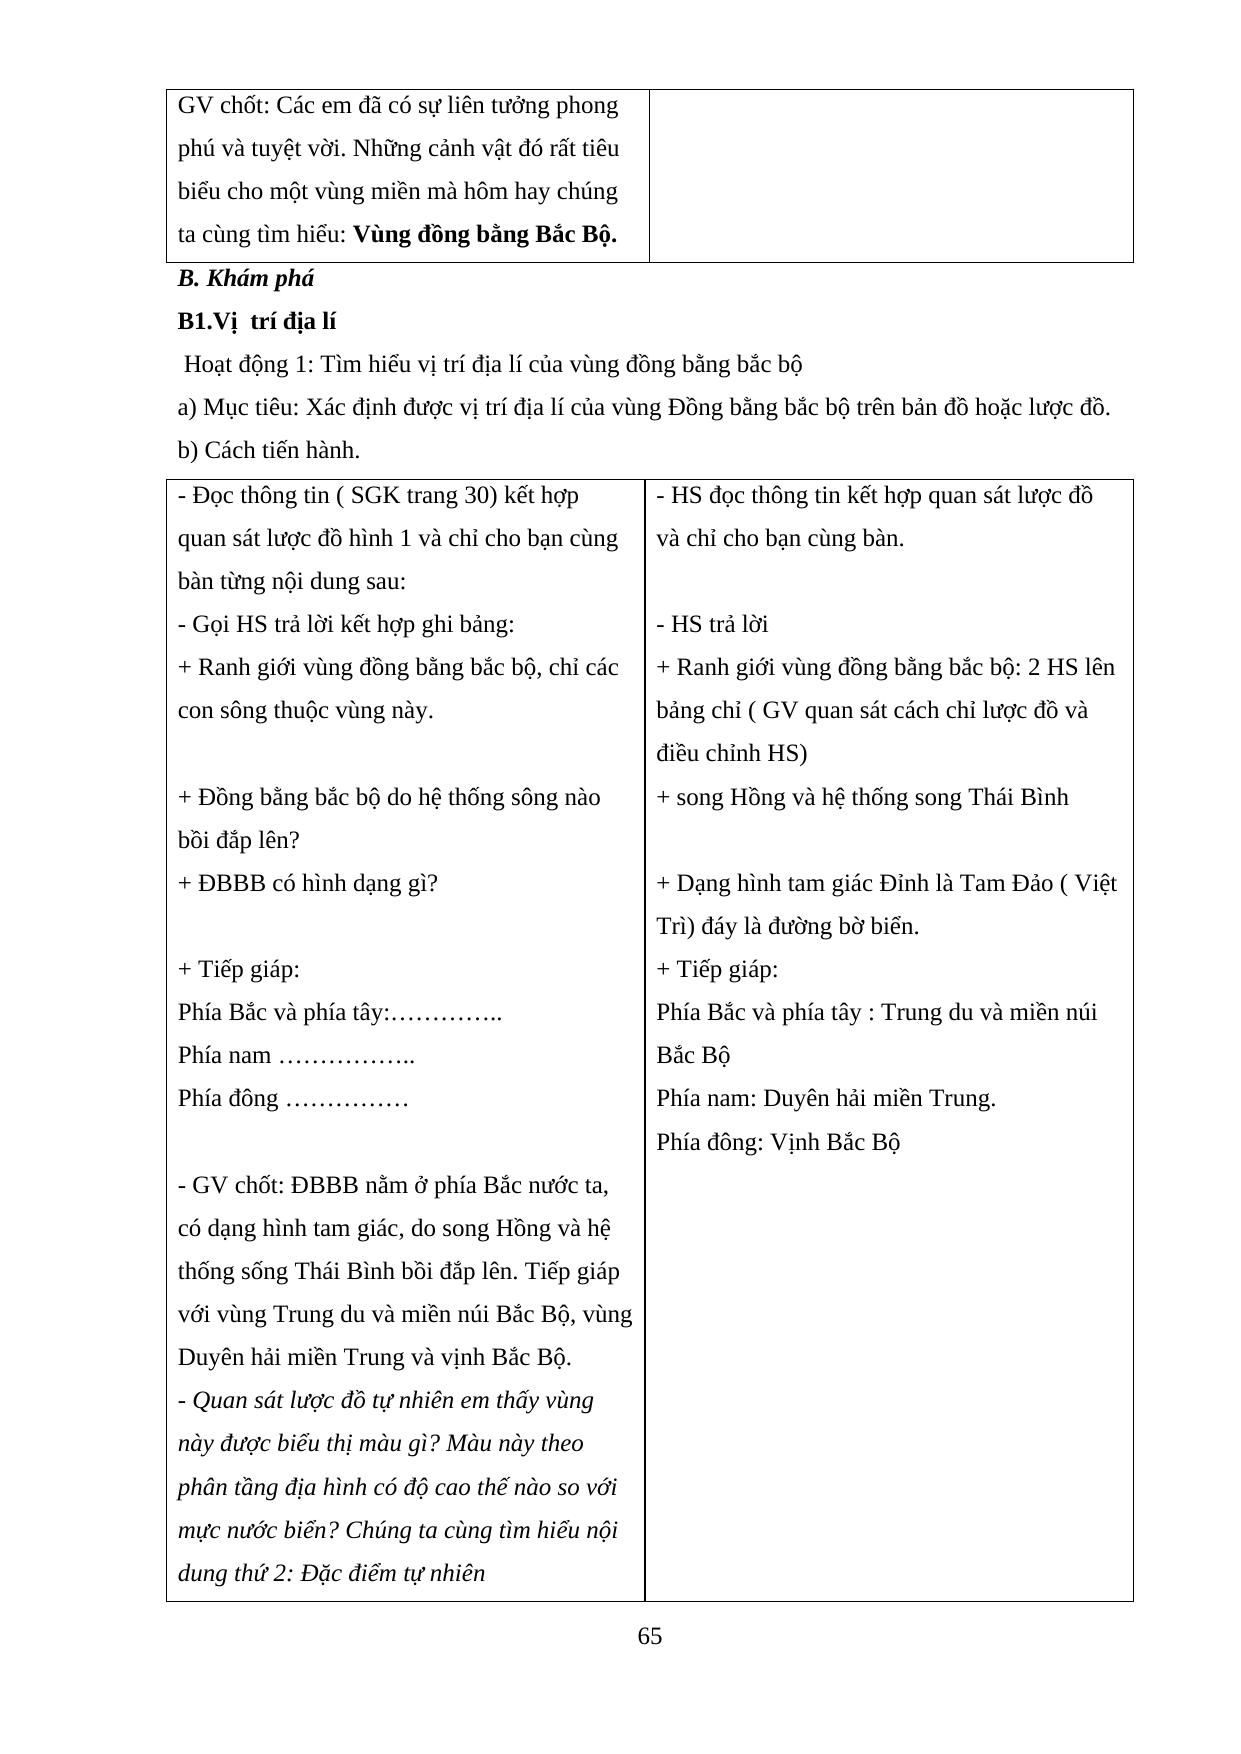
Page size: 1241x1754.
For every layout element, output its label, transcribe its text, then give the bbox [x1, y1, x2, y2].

table_header - Đọc thông tin ( SGK trang 30) kết hợp quan sát lược đồ hình 1 và chỉ cho bạn cùng bàn từng nội dung sau: - Gọi HS trả lời kết hợp ghi bảng: + Ranh giới vùng đồng bằng bắc bộ, chỉ các con sông thuộc vùng này. + Đồng bằng bắc bộ do hệ thống sông nào bồi đắp lên? + ĐBBB có hình dạng gì? + Tiếp giáp: Phía Bắc và phía tây:………….. Phía nam …………….. Phía đông …………… - GV chốt: ĐBBB nằm ở phía Bắc nước ta, có dạng hình tam giác, do song Hồng và hệ thống sống Thái Bình bồi đắp lên. Tiếp giáp với vùng Trung du và miền núi Bắc Bộ, vùng Duyên hải miền Trung và vịnh Bắc Bộ. - Quan sát lược đồ tự nhiên em thấy vùng này được biểu thị màu gì? Màu này theo phân tầng địa hình có độ cao thế nào so với mực nước biển? Chúng ta cùng tìm hiểu nội dung thứ 2: Đặc điểm tự nhiên [167, 480, 644, 1601]
text b) Cách tiến hành. [177, 436, 1122, 464]
text B1.Vị trí địa lí [177, 306, 1122, 335]
text a) Mục tiêu: Xác định được vị trí địa lí của vùng Đồng bằng bắc bộ trên bản đồ hoặc lược đồ. [177, 392, 1122, 421]
text Hoạt động 1: Tìm hiểu vị trí địa lí của vùng đồng bằng bắc bộ [177, 349, 1122, 378]
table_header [650, 90, 1133, 262]
table_header - HS đọc thông tin kết hợp quan sát lược đồ và chỉ cho bạn cùng bàn. - HS trả lời + Ranh giới vùng đồng bằng bắc bộ: 2 HS lên bảng chỉ ( GV quan sát cách chỉ lược đồ và điều chỉnh HS) + song Hồng và hệ thống song Thái Bình + Dạng hình tam giác Đỉnh là Tam Đảo ( Việt Trì) đáy là đường bờ biển. + Tiếp giáp: Phía Bắc và phía tây : Trung du và miền núi Bắc Bộ Phía nam: Duyên hải miền Trung. Phía đông: Vịnh Bắc Bộ [646, 480, 1133, 1601]
text B. Khám phá [177, 263, 1122, 292]
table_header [167, 90, 649, 262]
